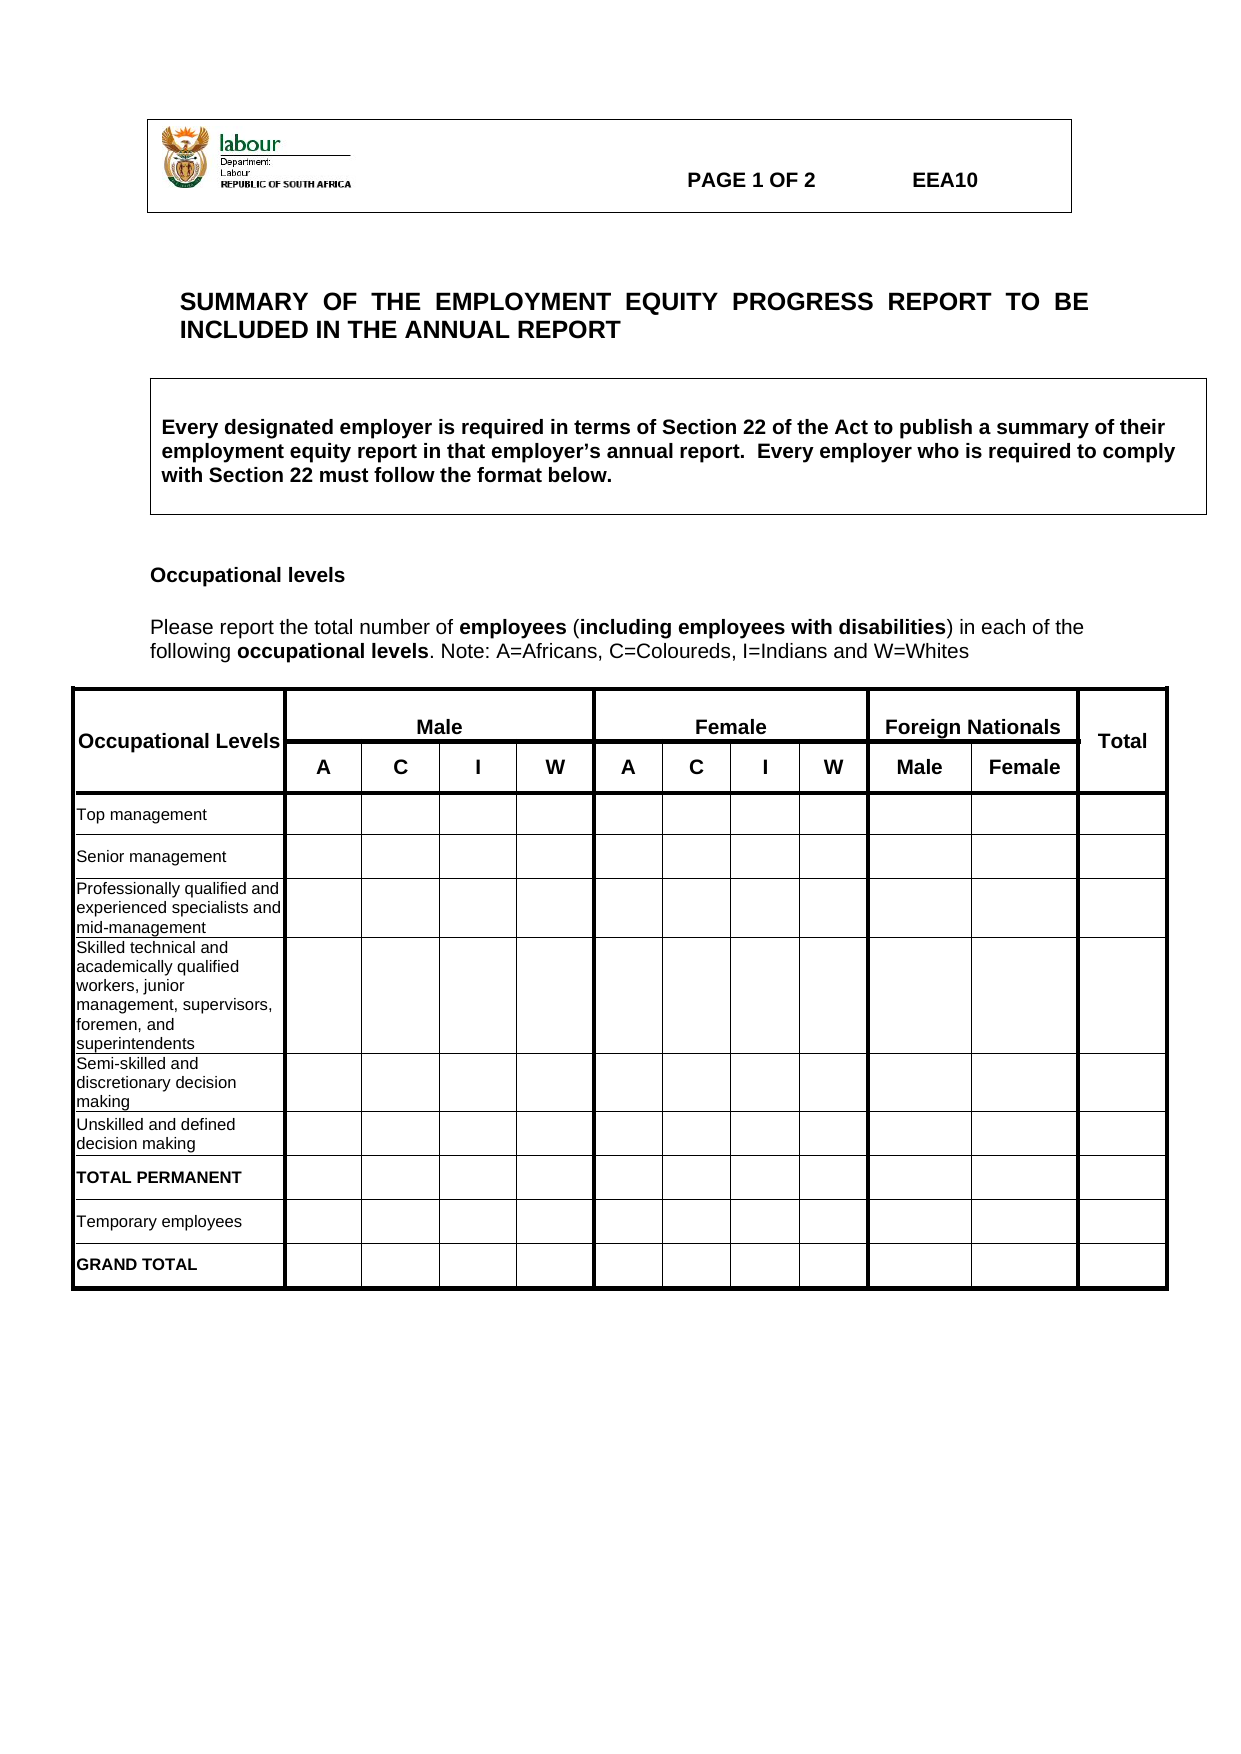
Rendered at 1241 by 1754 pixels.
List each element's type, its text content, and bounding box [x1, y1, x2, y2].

table_cell [663, 1112, 730, 1155]
table_cell [362, 1156, 439, 1199]
table_cell [287, 1200, 361, 1242]
table_cell Female [972, 744, 1076, 791]
table_cell [517, 1156, 592, 1199]
table_cell [663, 1156, 730, 1199]
table_header Foreign Nationals [870, 691, 1076, 739]
table_cell Semi-skilled and discretionary decision making [75, 1054, 283, 1111]
table_cell [440, 879, 516, 937]
table_cell [287, 795, 361, 834]
table_cell Unskilled and defined decision making [75, 1112, 283, 1155]
table_cell [362, 1200, 439, 1242]
table_cell [972, 879, 1076, 937]
table_cell [440, 1054, 516, 1111]
table_cell Male [870, 744, 971, 791]
table_cell [362, 1112, 439, 1155]
table_cell Top management [75, 792, 283, 834]
table_cell [596, 1244, 662, 1286]
table_cell [663, 938, 730, 1053]
table_cell Skilled technical and academically qualified workers, junior management, supervisors, foremen, and superintendents [75, 938, 283, 1053]
table_cell [800, 1244, 866, 1286]
table_cell [972, 1112, 1076, 1155]
table_cell [287, 1054, 361, 1111]
table_cell Senior management [75, 835, 283, 878]
table_cell [1080, 879, 1165, 937]
table_cell [663, 795, 730, 834]
table_cell [663, 835, 730, 878]
table_cell [731, 938, 799, 1053]
table_cell [440, 1200, 516, 1242]
table_cell [731, 1200, 799, 1242]
text SUMMARY OF THE EMPLOYMENT EQUITY PROGRESS REPORT TO BE INCLUDED IN THE ANNUAL REPORT [179, 287, 1090, 344]
table_cell [287, 879, 361, 937]
table_cell [870, 938, 971, 1053]
table_cell Temporary employees [75, 1200, 283, 1242]
table_cell [972, 1244, 1076, 1286]
table_cell [663, 879, 730, 937]
table_cell [596, 1200, 662, 1242]
table_cell [440, 1112, 516, 1155]
table_cell [362, 1054, 439, 1111]
table_cell A [596, 744, 662, 791]
table_cell [972, 1156, 1076, 1199]
table_cell [972, 835, 1076, 878]
table_cell [287, 835, 361, 878]
table_cell [972, 795, 1076, 834]
table_cell [287, 1156, 361, 1199]
table_cell [800, 1054, 866, 1111]
table_cell I [440, 744, 516, 791]
table_cell [1080, 795, 1165, 834]
picture [162, 126, 361, 188]
table_cell [440, 795, 516, 834]
table_cell [1080, 835, 1165, 878]
table_cell [596, 879, 662, 937]
table_cell [596, 1112, 662, 1155]
table_header Male [287, 691, 592, 739]
table_cell [596, 795, 662, 834]
table_cell W [517, 744, 592, 791]
table_cell GRAND TOTAL [75, 1244, 283, 1286]
table_cell [1080, 1112, 1165, 1155]
table_cell [800, 879, 866, 937]
table_cell [731, 1244, 799, 1286]
table_cell [287, 938, 361, 1053]
table_cell [440, 1244, 516, 1286]
text Occupational levels [150, 562, 1090, 586]
table_cell [362, 835, 439, 878]
table_cell [440, 1156, 516, 1199]
table_cell [800, 795, 866, 834]
table_cell [800, 835, 866, 878]
table_cell [731, 879, 799, 937]
table_cell [1080, 938, 1165, 1053]
table_cell [870, 1156, 971, 1199]
text Please report the total number of employees (including employees with disabilities) in each of the following occupational levels. Note: A=Africans, C=Coloureds, I=Indians and W=Whites [150, 614, 1090, 662]
table_cell [972, 1054, 1076, 1111]
table_cell [517, 1054, 592, 1111]
table_header Female [596, 691, 866, 739]
table_cell I [731, 744, 799, 791]
table_cell [972, 1200, 1076, 1242]
table_cell [1080, 1156, 1165, 1199]
table_cell [870, 1200, 971, 1242]
table_cell [362, 1244, 439, 1286]
table_cell [870, 1054, 971, 1111]
table_cell [596, 835, 662, 878]
table_cell [596, 1054, 662, 1111]
table_cell [870, 879, 971, 937]
table_cell [731, 1054, 799, 1111]
table_cell TOTAL PERMANENT [75, 1156, 283, 1199]
table_cell W [800, 744, 866, 791]
table_cell [663, 1054, 730, 1111]
table_cell [800, 1200, 866, 1242]
table_header Occupational Levels [75, 691, 283, 791]
table_cell [440, 938, 516, 1053]
table_cell [440, 835, 516, 878]
table_cell [870, 795, 971, 834]
table_cell [800, 1156, 866, 1199]
table_cell [663, 1200, 730, 1242]
table_cell C [663, 744, 730, 791]
table_cell [517, 835, 592, 878]
table_cell [517, 795, 592, 834]
table_cell [731, 835, 799, 878]
table_cell [731, 795, 799, 834]
table_cell [517, 1244, 592, 1286]
table_cell Professionally qualified and experienced specialists and mid-management [75, 879, 283, 937]
table_cell [731, 1156, 799, 1199]
table_cell C [362, 744, 439, 791]
table_cell [1080, 1054, 1165, 1111]
table_cell [517, 1112, 592, 1155]
table_cell [731, 1112, 799, 1155]
table_cell [596, 1156, 662, 1199]
table_cell [972, 938, 1076, 1053]
table_cell A [287, 744, 361, 791]
table_cell [870, 835, 971, 878]
table_cell [1080, 1200, 1165, 1242]
table_cell [596, 938, 662, 1053]
table_cell [517, 879, 592, 937]
table_cell [870, 1244, 971, 1286]
table_cell [362, 938, 439, 1053]
table_cell [800, 1112, 866, 1155]
table_cell [362, 795, 439, 834]
table_header Total [1080, 691, 1165, 791]
table_cell [517, 1200, 592, 1242]
table_cell [517, 938, 592, 1053]
table_cell [800, 938, 866, 1053]
table_cell [287, 1244, 361, 1286]
table_header Every designated employer is required in terms of Section 22 of the Act to publish a summary of their employment equity report in that employer’s annual report. Every employer who is required to comply with Section 22 must follow the format below. [151, 379, 1206, 513]
table_cell [1080, 1244, 1165, 1286]
table_cell [870, 1112, 971, 1155]
table_cell [287, 1112, 361, 1155]
table_cell [663, 1244, 730, 1286]
table_cell [362, 879, 439, 937]
